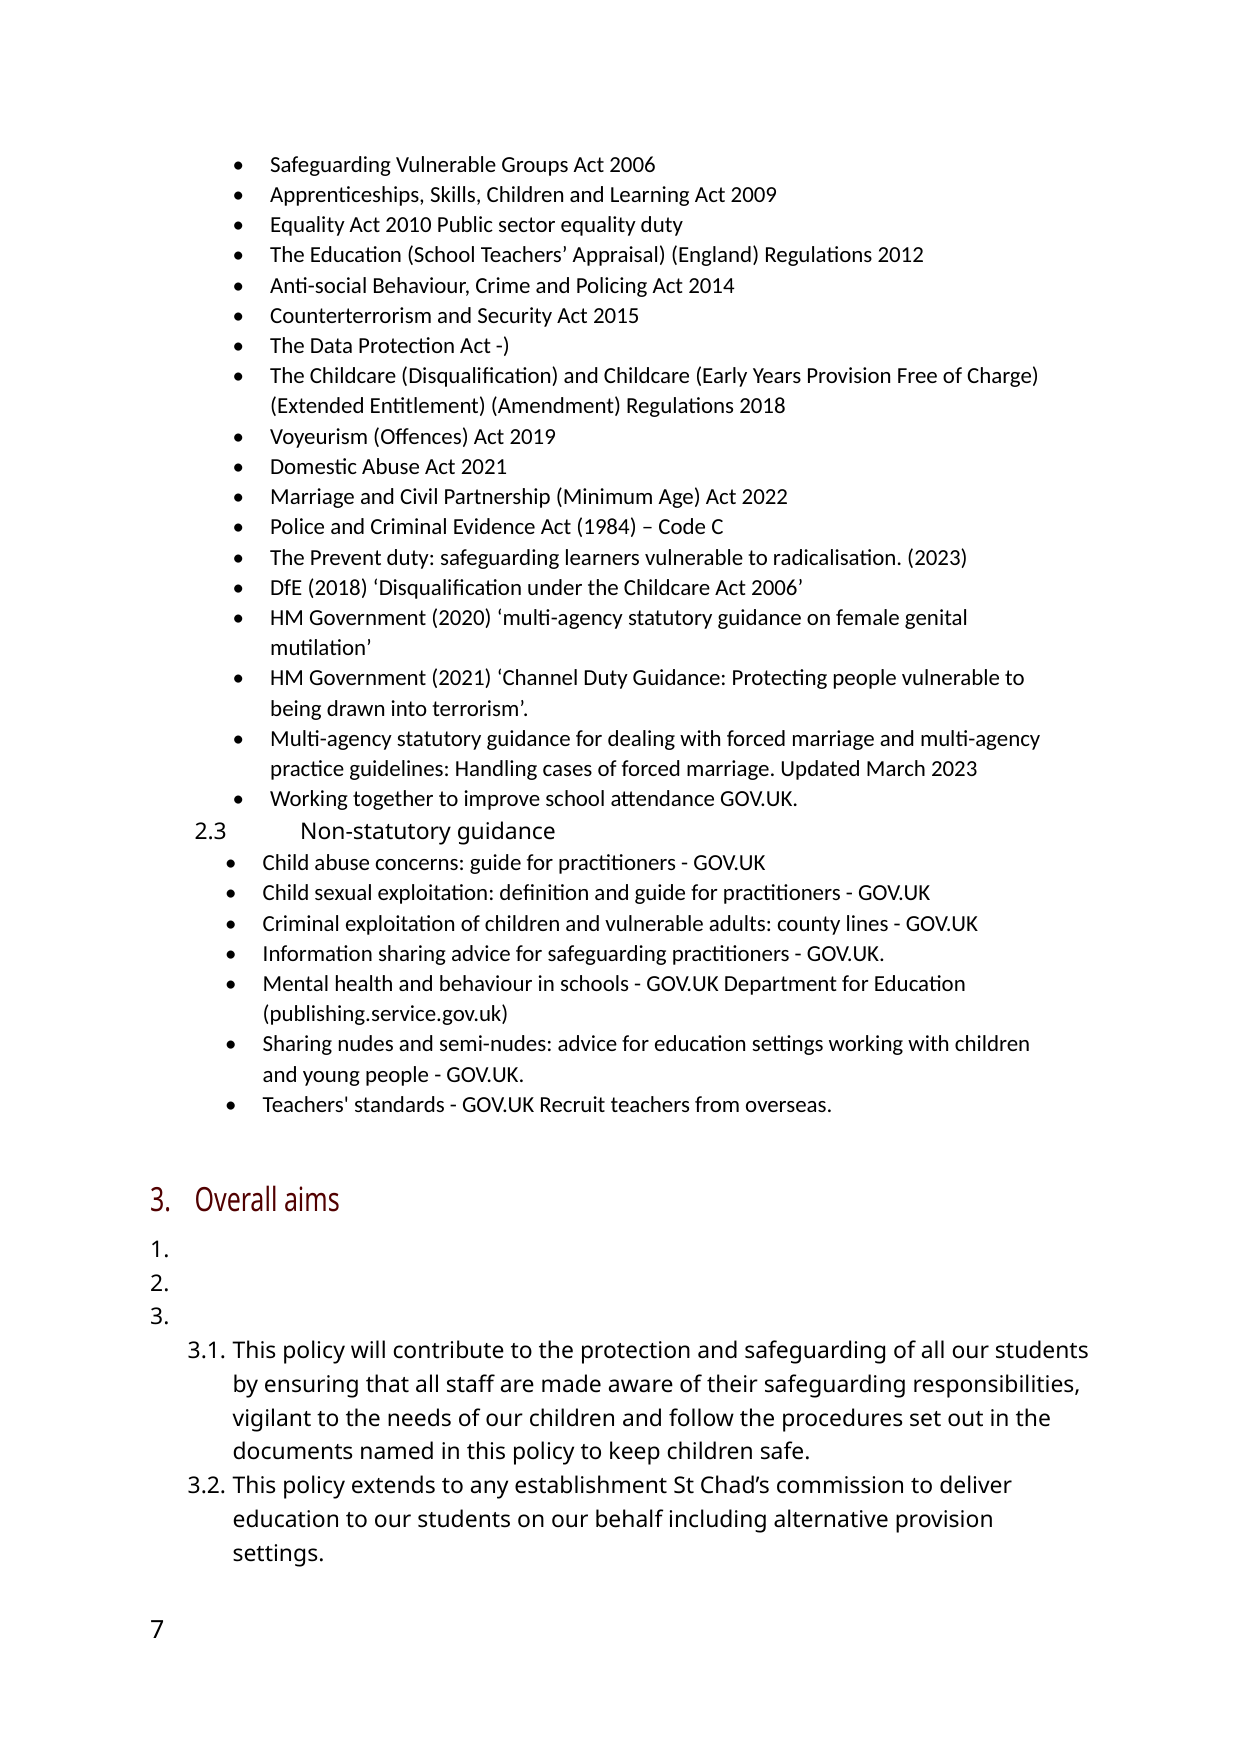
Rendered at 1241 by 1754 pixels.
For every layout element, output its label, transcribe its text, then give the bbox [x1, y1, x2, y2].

list Marriage and Civil Partnership (Minimum Age) Act 2022 [232, 482, 1043, 510]
list The Education (School Teachers’ Appraisal) (England) Regulations 2012 [232, 241, 1043, 269]
list This policy will contribute to the protection and safeguarding of all our students by ensuring that all staﬀ are made aware of their safeguarding responsibilities, vigilant to the needs of our children and follow the procedures set out in the documents named in this policy to keep children safe. [187, 1334, 1090, 1466]
list 2.3 Non-statutory guidance [194, 814, 1090, 846]
list Police and Criminal Evidence Act (1984) – Code C [232, 512, 1043, 541]
list Criminal exploitation of children and vulnerable adults: county lines - GOV.UK [225, 909, 1043, 937]
list DfE (2018) ‘Disqualiﬁcation under the Childcare Act 2006’ [232, 573, 1043, 601]
list Working together to improve school attendance GOV.UK. [232, 784, 1043, 812]
list Child sexual exploitation: deﬁnition and guide for practitioners - GOV.UK [225, 878, 1043, 907]
list HM Government (2021) ‘Channel Duty Guidance: Protecting people vulnerable to being drawn into terrorism’. [232, 663, 1043, 722]
list The Data Protection Act -) [232, 331, 1043, 359]
list Child abuse concerns: guide for practitioners - GOV.UK [225, 848, 1043, 876]
list Information sharing advice for safeguarding practitioners - GOV.UK. [225, 939, 1043, 967]
list Apprenticeships, Skills, Children and Learning Act 2009 [232, 180, 1043, 208]
list This policy extends to any establishment St Chad’s commission to deliver education to our students on our behalf including alternative provision settings. [187, 1469, 1090, 1568]
list Multi-agency statutory guidance for dealing with forced marriage and multi-agency practice guidelines: Handling cases of forced marriage. Updated March 2023 [232, 724, 1043, 782]
list Mental health and behaviour in schools - GOV.UK Department for Education (publishing.service.gov.uk) [225, 969, 1043, 1027]
list Equality Act 2010 Public sector equality duty [232, 210, 1043, 238]
list HM Government (2020) ‘multi-agency statutory guidance on female genital mutilation’ [232, 603, 1043, 661]
list Anti-social Behaviour, Crime and Policing Act 2014 [232, 271, 1043, 299]
list Safeguarding Vulnerable Groups Act 2006 [232, 150, 1043, 178]
list The Childcare (Disqualiﬁcation) and Childcare (Early Years Provision Free of Charge) (Extended Entitlement) (Amendment) Regulations 2018 [232, 361, 1043, 420]
subtitle Overall aims [150, 1175, 1090, 1221]
list Teachers' standards - GOV.UK Recruit teachers from overseas. [225, 1090, 1043, 1118]
list Counterterrorism and Security Act 2015 [232, 301, 1043, 329]
list The Prevent duty: safeguarding learners vulnerable to radicalisation. (2023) [232, 543, 1043, 571]
list Sharing nudes and semi-nudes: advice for education settings working with children and young people - GOV.UK. [225, 1029, 1043, 1088]
list Domestic Abuse Act 2021 [232, 452, 1043, 480]
list Voyeurism (Oﬀences) Act 2019 [232, 422, 1043, 450]
